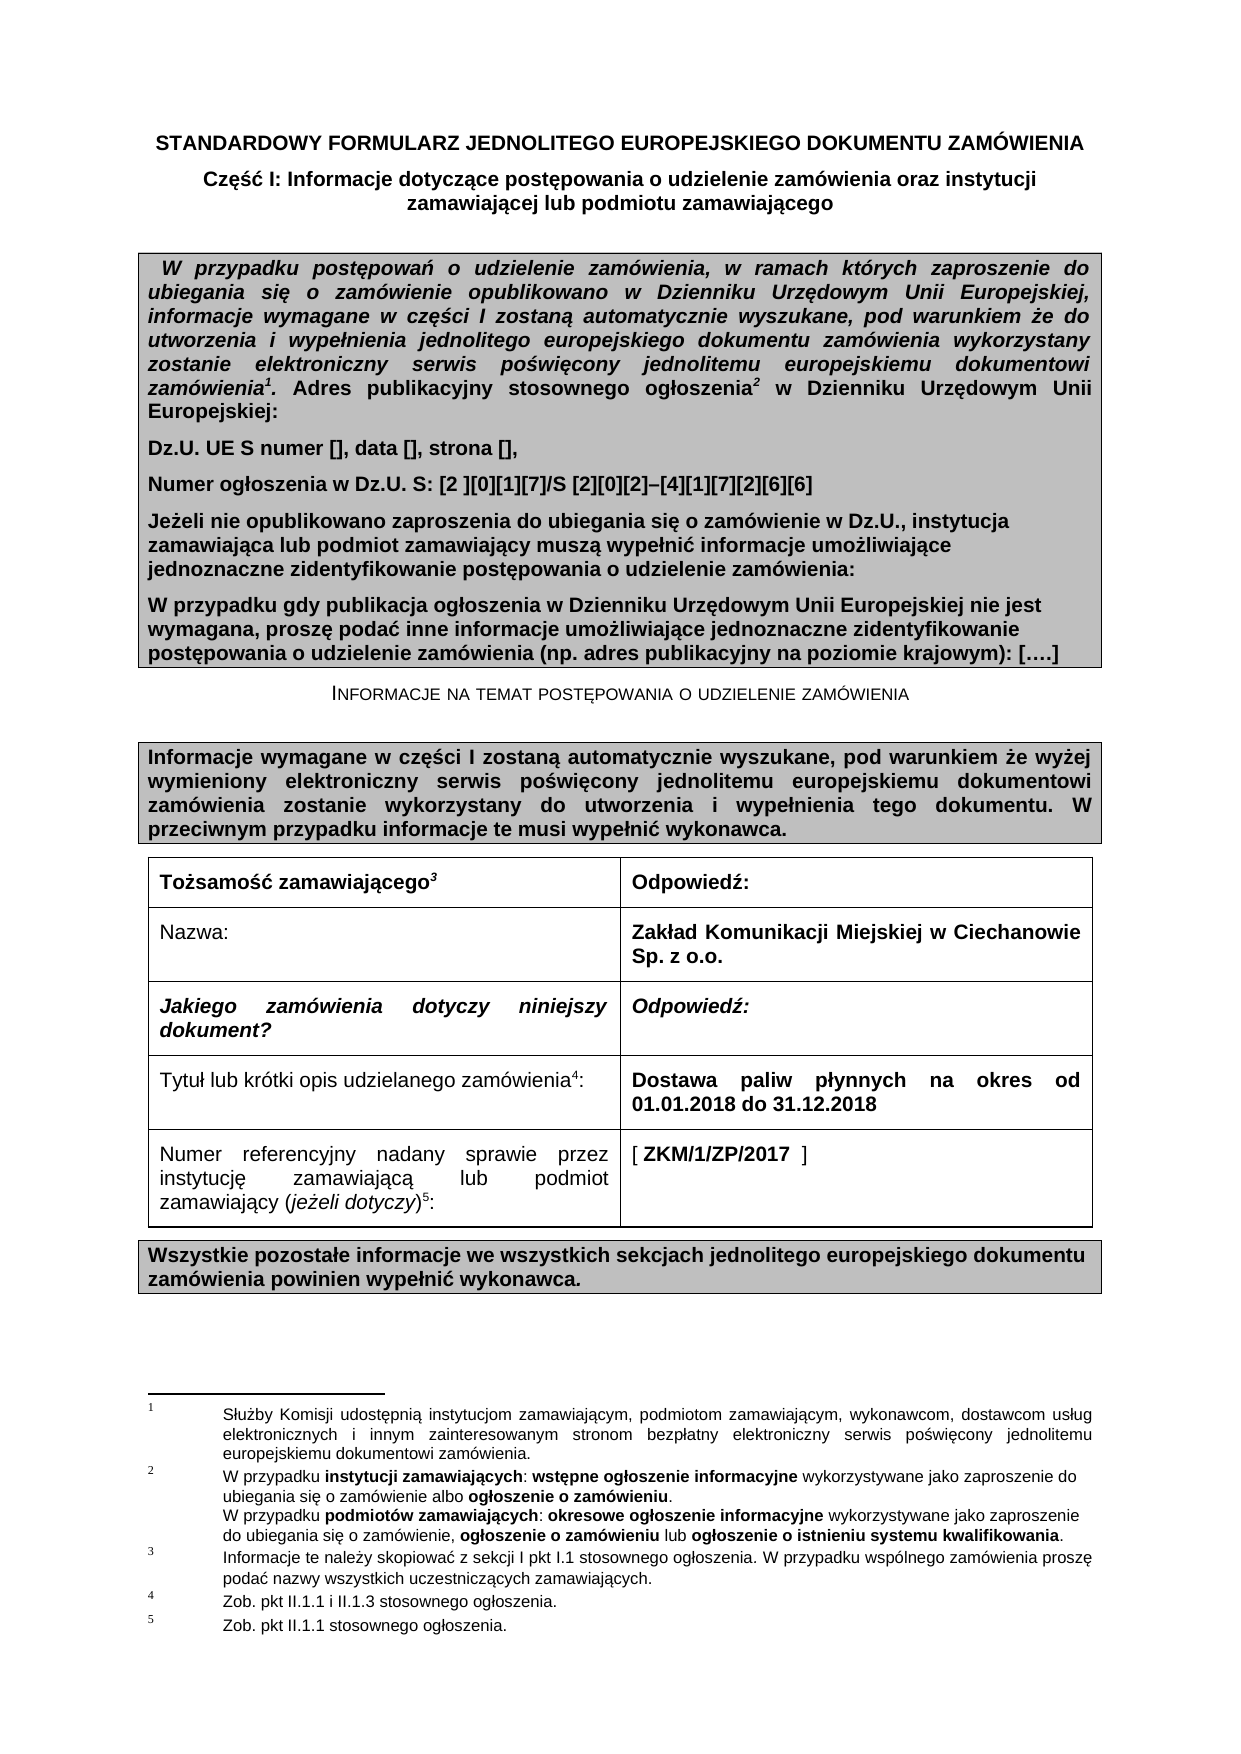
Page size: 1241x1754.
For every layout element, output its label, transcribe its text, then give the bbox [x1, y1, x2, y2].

title Część I: Informacje dotyczące postępowania o udzielenie zamówienia oraz instytucji zamawiającej lub podmiotu zamawiającego [148, 167, 1093, 215]
table_cell Dostawa paliw płynnych na okres od 01.01.2018 do 31.12.2018 [621, 1056, 1092, 1128]
text Dz.U. UE S numer [], data [], strona [], [139, 433, 1101, 460]
table_cell [ ZKM/1/ZP/2017 ] [621, 1130, 1092, 1226]
table_cell Jakiego zamówienia dotyczy niniejszy dokument? [149, 982, 620, 1054]
text Wszystkie pozostałe informacje we wszystkich sekcjach jednolitego europejskiego dokumentu zamówienia powinien wypełnić wykonawca. [139, 1241, 1101, 1293]
table_cell Tytuł lub krótki opis udzielanego zamówienia: [149, 1056, 620, 1128]
text Standardowy formularz jednolitego europejskiego dokumentu zamówienia [148, 131, 1093, 154]
table_cell Zakład Komunikacji Miejskiej w Ciechanowie Sp. z o.o. [621, 908, 1092, 981]
text Numer ogłoszenia w Dz.U. S: [2 ][0][1][7]/S [2][0][2]–[4][1][7][2][6][6] [139, 469, 1101, 496]
table_cell Numer referencyjny nadany sprawie przez instytucję zamawiającą lub podmiot zamawiający (jeżeli dotyczy): [149, 1130, 620, 1226]
text W przypadku postępowań o udzielenie zamówienia, w ramach których zaproszenie do ubiegania się o zamówienie opublikowano w Dzienniku Urzędowym Unii Europejskiej, informacje wymagane w części I zostaną automatycznie wyszukane, pod warunkiem że do utworzenia i wypełnienia jednolitego europejskiego dokumentu zamówienia wykorzystany zostanie elektroniczny serwis poświęcony jednolitemu europejskiemu dokumentowi zamówienia. Adres publikacyjny stosownego ogłoszenia w Dzienniku Urzędowym Unii Europejskiej: [139, 254, 1101, 423]
table_header Tożsamość zamawiającego [149, 858, 620, 907]
title Informacje na temat postępowania o udzielenie zamówienia [148, 681, 1093, 704]
table_header Odpowiedź: [621, 858, 1092, 907]
text W przypadku gdy publikacja ogłoszenia w Dzienniku Urzędowym Unii Europejskiej nie jest wymagana, proszę podać inne informacje umożliwiające jednoznaczne zidentyfikowanie postępowania o udzielenie zamówienia (np. adres publikacyjny na poziomie krajowym): [….] [139, 590, 1101, 667]
table_cell Odpowiedź: [621, 982, 1092, 1054]
table_cell Nazwa: [149, 908, 620, 981]
text Jeżeli nie opublikowano zaproszenia do ubiegania się o zamówienie w Dz.U., instytucja zamawiająca lub podmiot zamawiający muszą wypełnić informacje umożliwiające jednoznaczne zidentyfikowanie postępowania o udzielenie zamówienia: [139, 506, 1101, 581]
text Informacje wymagane w części I zostaną automatycznie wyszukane, pod warunkiem że wyżej wymieniony elektroniczny serwis poświęcony jednolitemu europejskiemu dokumentowi zamówienia zostanie wykorzystany do utworzenia i wypełnienia tego dokumentu. W przeciwnym przypadku informacje te musi wypełnić wykonawca. [139, 743, 1101, 843]
